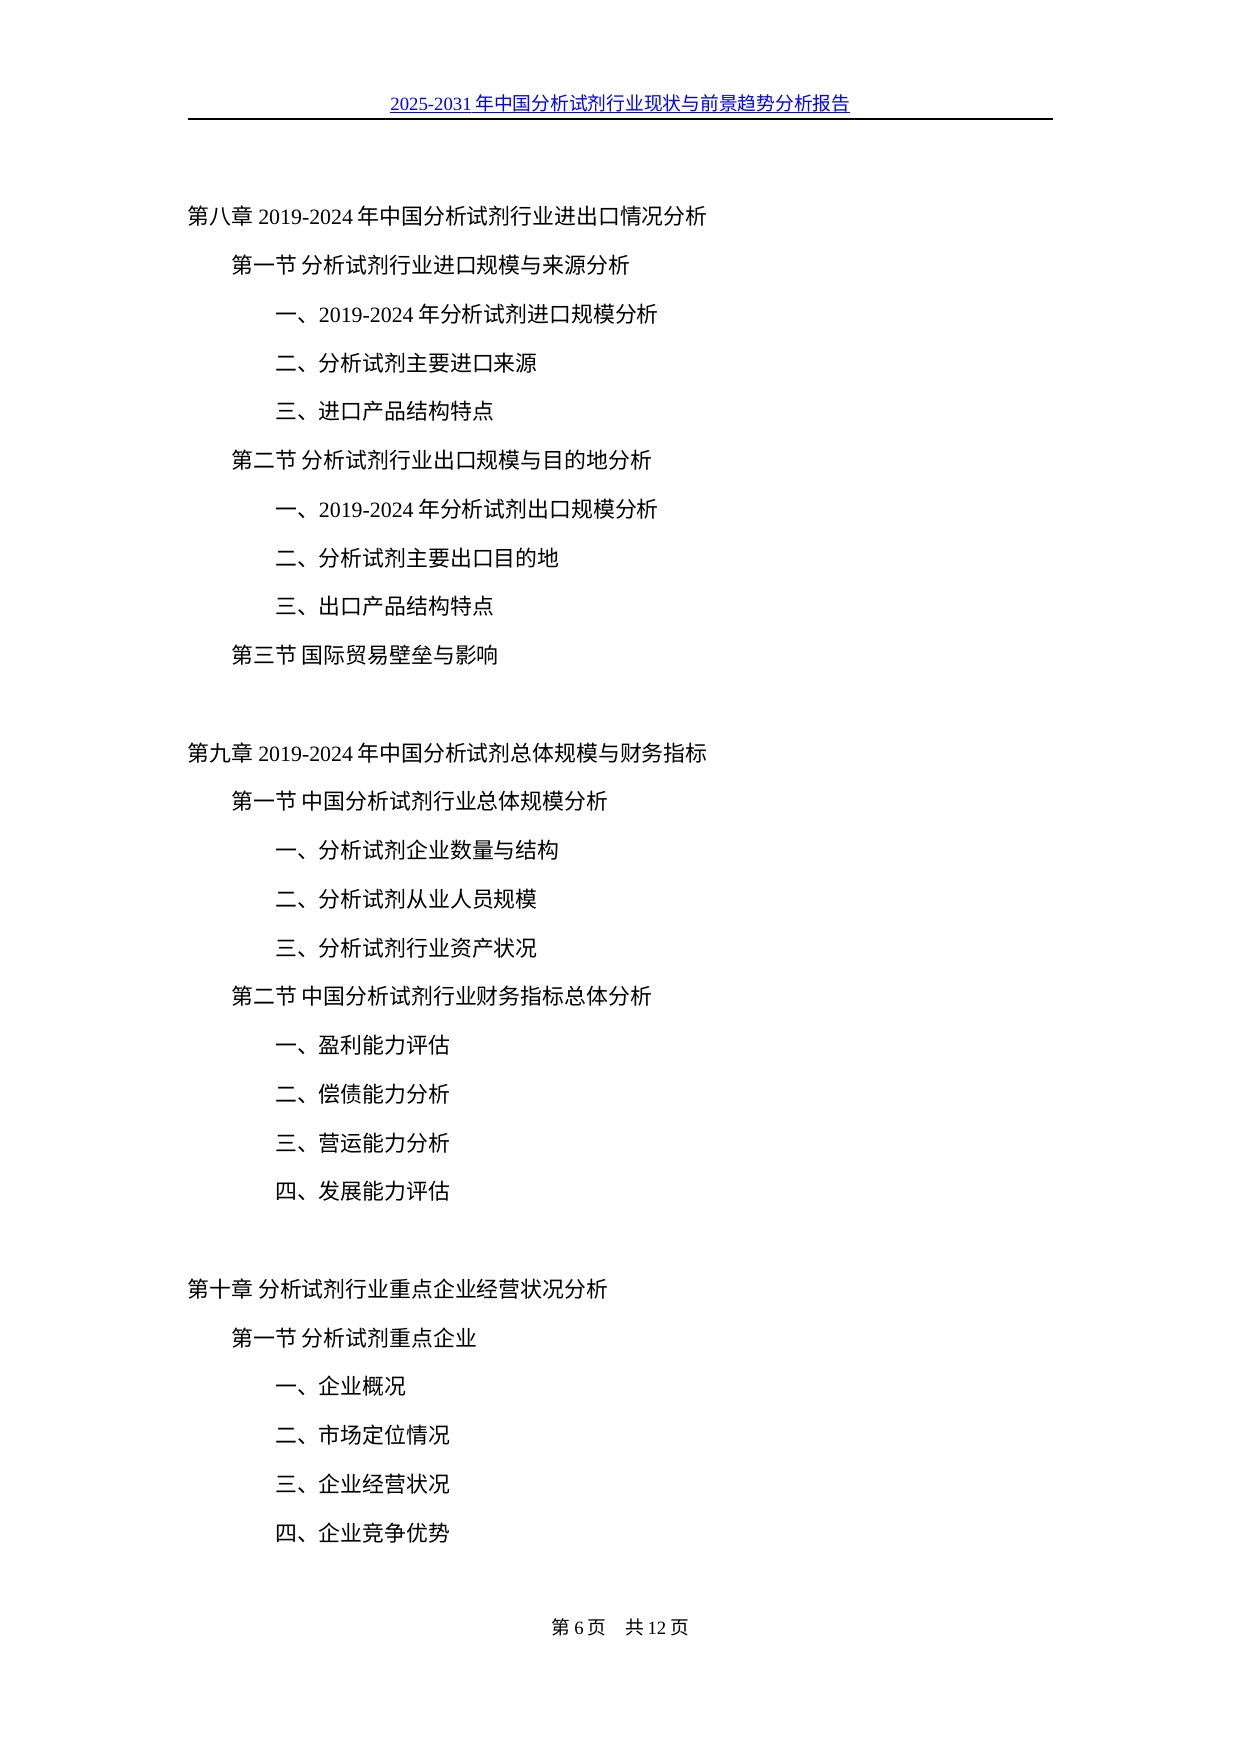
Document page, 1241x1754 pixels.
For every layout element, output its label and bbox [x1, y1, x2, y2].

text [187, 150, 1053, 1548]
